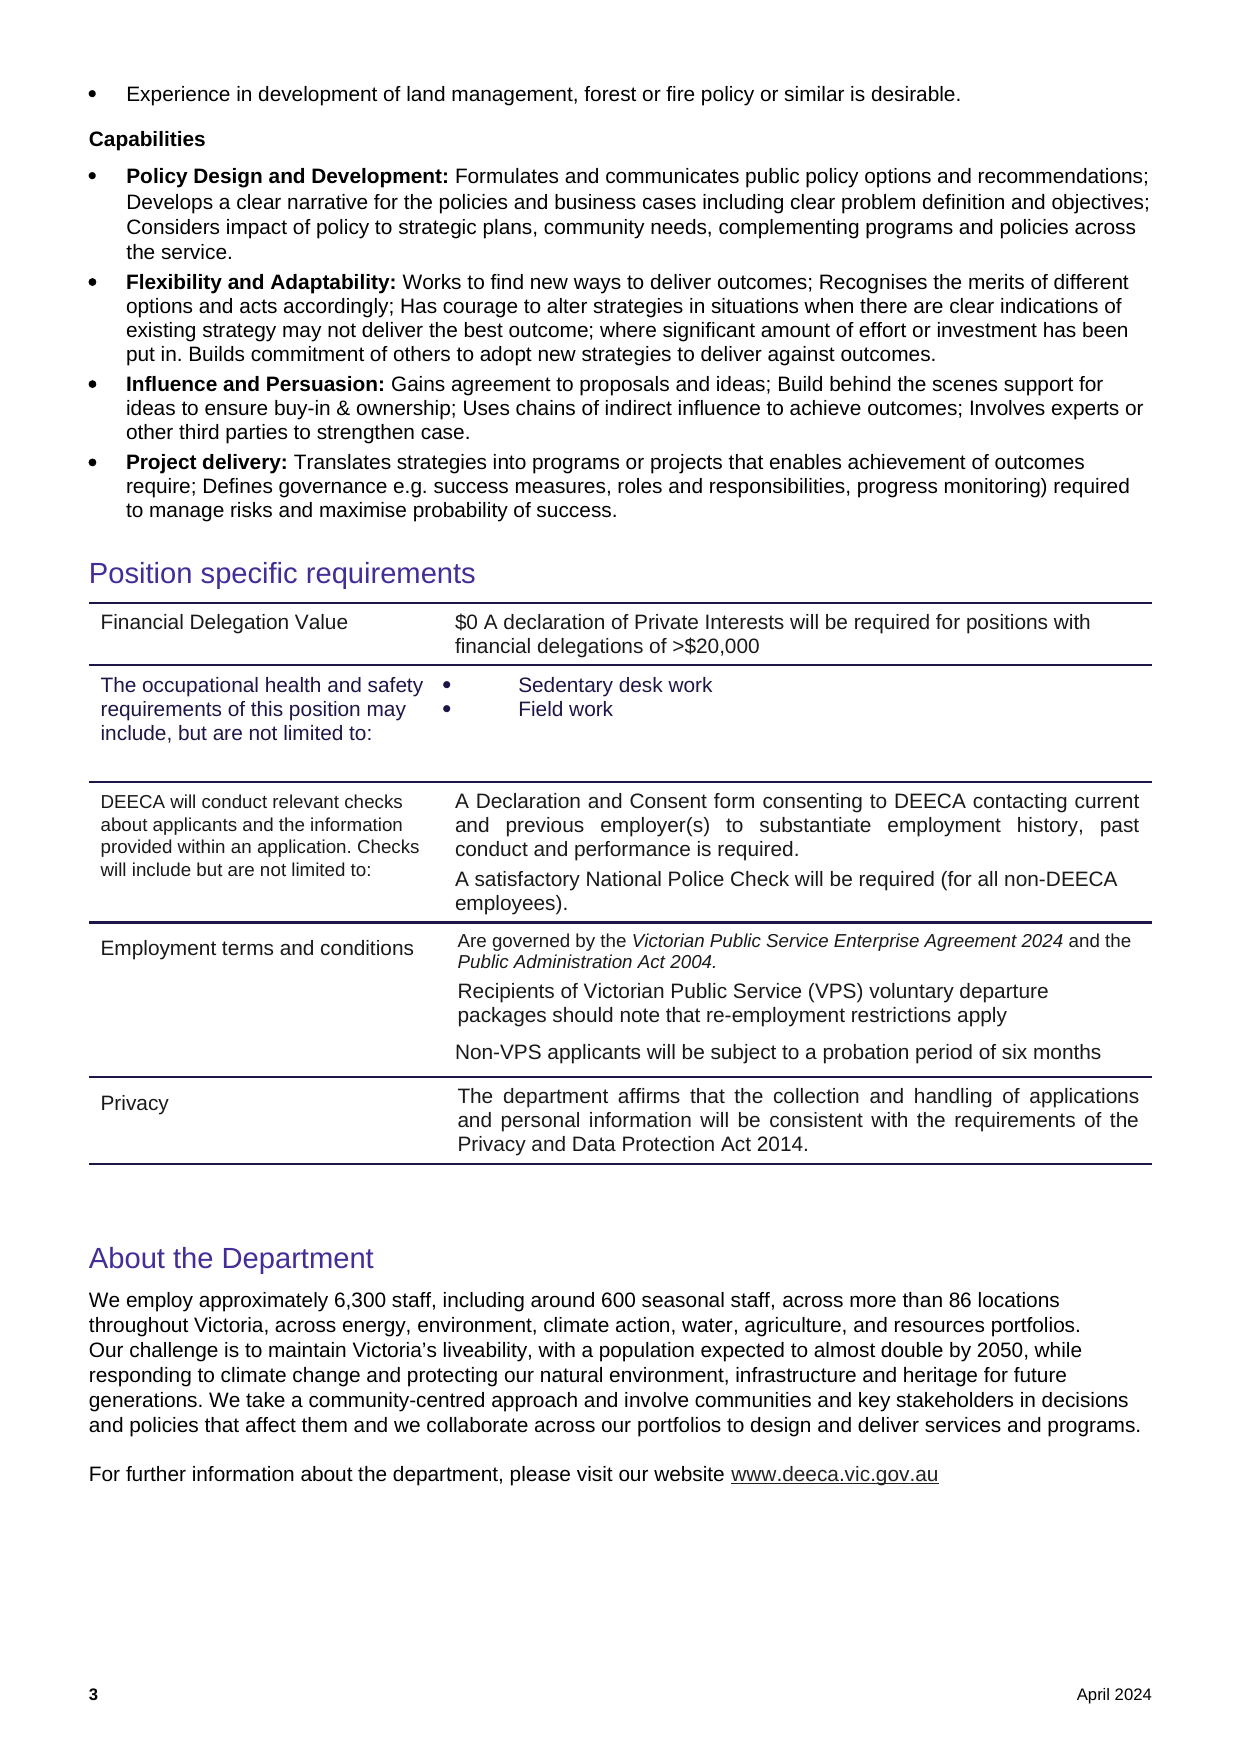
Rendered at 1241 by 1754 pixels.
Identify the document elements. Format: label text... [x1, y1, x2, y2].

text About the Department [89, 1241, 1152, 1274]
table_cell The occupational health and safety requirements of this position may include, but are not limited to: [89, 666, 443, 781]
list Flexibility and Adaptability: Works to find new ways to deliver outcomes; Recognises the merits of different options and acts accordingly; Has courage to alter strategies in situations when there are clear indications of existing strategy may not deliver the best outcome; where significant amount of effort or investment has been put in. Builds commitment of others to adopt new strategies to deliver against outcomes. [89, 270, 1152, 366]
table_cell Sedentary desk work Field work [443, 666, 1152, 781]
text For further information about the department, please visit our website www.deeca.vic.gov.au [89, 1462, 1152, 1486]
table_cell Employment terms and conditions [89, 924, 443, 1076]
text Our challenge is to maintain Victoria’s liveability, with a population expected to almost double by 2050, while responding to climate change and protecting our natural environment, infrastructure and heritage for future generations. We take a community-centred approach and involve communities and key stakeholders in decisions and policies that affect them and we collaborate across our portfolios to design and deliver services and programs. [89, 1337, 1152, 1437]
table_cell A Declaration and Consent form consenting to DEECA contacting current and previous employer(s) to substantiate employment history, past conduct and performance is required. A satisfactory National Police Check will be required (for all non-DEECA employees). [443, 783, 1152, 921]
table_header $0 A declaration of Private Interests will be required for positions with financial delegations of >$20,000 [443, 604, 1152, 664]
text We employ approximately 6,300 staff, including around 600 seasonal staff, across more than 86 locations throughout Victoria, across energy, environment, climate action, water, agriculture, and resources portfolios. [89, 1287, 1152, 1337]
list Policy Design and Development: Formulates and communicates public policy options and recommendations; Develops a clear narrative for the policies and business cases including clear problem definition and objectives; Considers impact of policy to strategic plans, community needs, complementing programs and policies across the service. [89, 163, 1152, 263]
list Influence and Persuasion: Gains agreement to proposals and ideas; Build behind the scenes support for ideas to ensure buy-in & ownership; Uses chains of indirect influence to achieve outcomes; Involves experts or other third parties to strengthen case. [89, 372, 1152, 444]
table_header Financial Delegation Value [89, 604, 443, 664]
text Position specific requirements [89, 556, 1152, 589]
table_cell Privacy [89, 1078, 443, 1162]
table_cell The department affirms that the collection and handling of applications and personal information will be consistent with the requirements of the Privacy and Data Protection Act 2014. [443, 1078, 1152, 1162]
list Project delivery: Translates strategies into programs or projects that enables achievement of outcomes require; Defines governance e.g. success measures, roles and responsibilities, progress monitoring) required to manage risks and maximise probability of success. [89, 450, 1152, 522]
table_cell Are governed by the Victorian Public Service Enterprise Agreement 2024 and the Public Administration Act 2004. Recipients of Victorian Public Service (VPS) voluntary departure packages should note that re-employment restrictions apply Non- applicants will be subject to a probation period of six months [443, 924, 1152, 1076]
table_cell DEECA will conduct relevant checks about applicants and the information provided within an application. Checks will include but are not limited to: [89, 783, 443, 921]
list Experience in development of land management, forest or fire policy or similar is desirable. [89, 82, 1152, 106]
text Capabilities [89, 126, 1152, 151]
